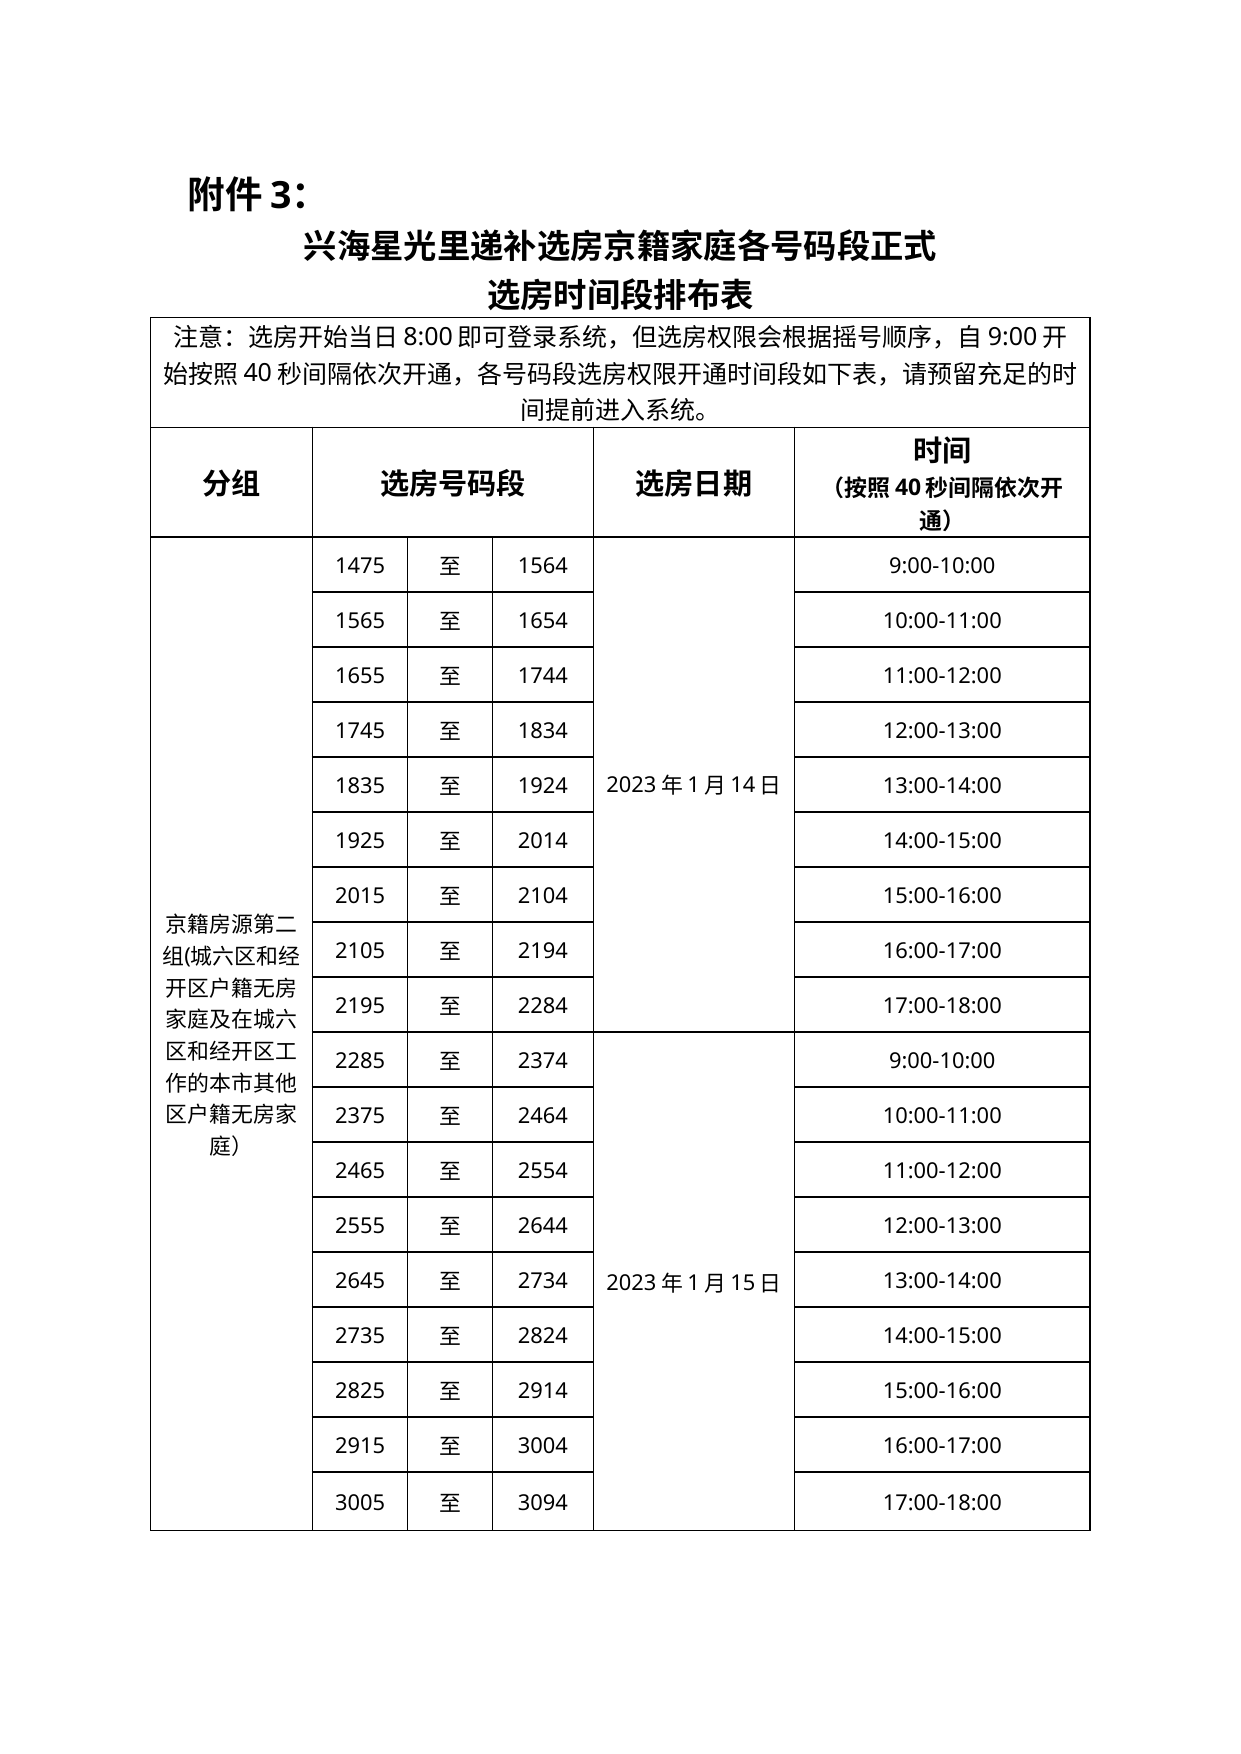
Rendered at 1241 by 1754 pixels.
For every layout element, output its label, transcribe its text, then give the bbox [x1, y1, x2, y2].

table_cell 1654 [493, 593, 593, 646]
table_cell 至 [408, 648, 492, 701]
table_cell 9:00-10:00 [795, 538, 1089, 591]
table_cell 16:00-17:00 [795, 1418, 1089, 1471]
table_cell 10:00-11:00 [795, 593, 1089, 646]
table_cell 2195 [313, 978, 407, 1031]
table_cell 2824 [493, 1308, 593, 1361]
table_cell 1565 [313, 593, 407, 646]
table_cell 至 [408, 813, 492, 866]
table_cell 1564 [493, 538, 593, 591]
table_cell 选房日期 [594, 428, 794, 536]
table_cell 2735 [313, 1308, 407, 1361]
table_cell 1925 [313, 813, 407, 866]
table_cell 2644 [493, 1198, 593, 1251]
table_cell 1475 [313, 538, 407, 591]
table_cell 12:00-13:00 [795, 1198, 1089, 1251]
table_cell 13:00-14:00 [795, 758, 1089, 811]
table_cell 至 [408, 593, 492, 646]
table_cell 至 [408, 1033, 492, 1086]
table_cell 至 [408, 1473, 492, 1530]
table_cell 至 [408, 1253, 492, 1306]
table_cell 1835 [313, 758, 407, 811]
table_cell 17:00-18:00 [795, 978, 1089, 1031]
table_cell 2465 [313, 1143, 407, 1196]
table_cell 13:00-14:00 [795, 1253, 1089, 1306]
table_cell 至 [408, 1198, 492, 1251]
table_cell 至 [408, 1308, 492, 1361]
table_cell 2285 [313, 1033, 407, 1086]
table_cell 至 [408, 703, 492, 756]
table_cell 2464 [493, 1088, 593, 1141]
table_cell 1834 [493, 703, 593, 756]
table_cell 15:00-16:00 [795, 868, 1089, 921]
table_cell 选房号码段 [313, 428, 593, 536]
table_cell 11:00-12:00 [795, 648, 1089, 701]
table_cell 9:00-10:00 [795, 1033, 1089, 1086]
table_cell 2194 [493, 923, 593, 976]
table_cell 2015 [313, 868, 407, 921]
table_cell 17:00-18:00 [795, 1473, 1089, 1530]
table_cell 2023年1月15日 [594, 1033, 794, 1530]
table_cell 2915 [313, 1418, 407, 1471]
table_cell 京籍房源第二组(城六区和经开区户籍无房家庭及在城六区和经开区工作的本市其他区户籍无房家庭） [151, 538, 312, 1530]
table_cell 3005 [313, 1473, 407, 1530]
table_cell 2734 [493, 1253, 593, 1306]
table_cell 11:00-12:00 [795, 1143, 1089, 1196]
table_cell 2375 [313, 1088, 407, 1141]
table_cell 注意：选房开始当日8:00即可登录系统，但选房权限会根据摇号顺序，自9:00开始按照40秒间隔依次开通，各号码段选房权限开通时间段如下表，请预留充足的时间提前进入系统。 [151, 318, 1089, 427]
table_cell 14:00-15:00 [795, 813, 1089, 866]
table_cell 至 [408, 978, 492, 1031]
table_cell 16:00-17:00 [795, 923, 1089, 976]
table_cell 时间 （按照40秒间隔依次开通） [795, 428, 1089, 536]
table_cell 2014 [493, 813, 593, 866]
table_cell 至 [408, 538, 492, 591]
table_cell 2825 [313, 1363, 407, 1416]
table_cell 2105 [313, 923, 407, 976]
table_cell 至 [408, 1088, 492, 1141]
table_cell 1924 [493, 758, 593, 811]
table_cell 2374 [493, 1033, 593, 1086]
table_cell 1655 [313, 648, 407, 701]
table_cell 至 [408, 758, 492, 811]
table_cell 2023年1月14日 [594, 538, 794, 1031]
table_cell 3094 [493, 1473, 593, 1530]
table_cell 2645 [313, 1253, 407, 1306]
table_cell 至 [408, 1418, 492, 1471]
table_cell 至 [408, 1363, 492, 1416]
list 附件3： [187, 162, 1053, 220]
table_cell 2554 [493, 1143, 593, 1196]
table_cell 至 [408, 1143, 492, 1196]
table_cell 12:00-13:00 [795, 703, 1089, 756]
table_cell 14:00-15:00 [795, 1308, 1089, 1361]
table_cell 至 [408, 868, 492, 921]
table_cell 2555 [313, 1198, 407, 1251]
table_cell 3004 [493, 1418, 593, 1471]
table_cell 1745 [313, 703, 407, 756]
table_cell 至 [408, 923, 492, 976]
table_header 兴海星光里递补选房京籍家庭各号码段正式 选房时间段排布表 [150, 220, 1090, 317]
table_cell 分组 [151, 428, 312, 536]
table_cell 2284 [493, 978, 593, 1031]
table_cell 2914 [493, 1363, 593, 1416]
table_cell 2104 [493, 868, 593, 921]
table_cell 1744 [493, 648, 593, 701]
table_cell 15:00-16:00 [795, 1363, 1089, 1416]
table_cell 10:00-11:00 [795, 1088, 1089, 1141]
